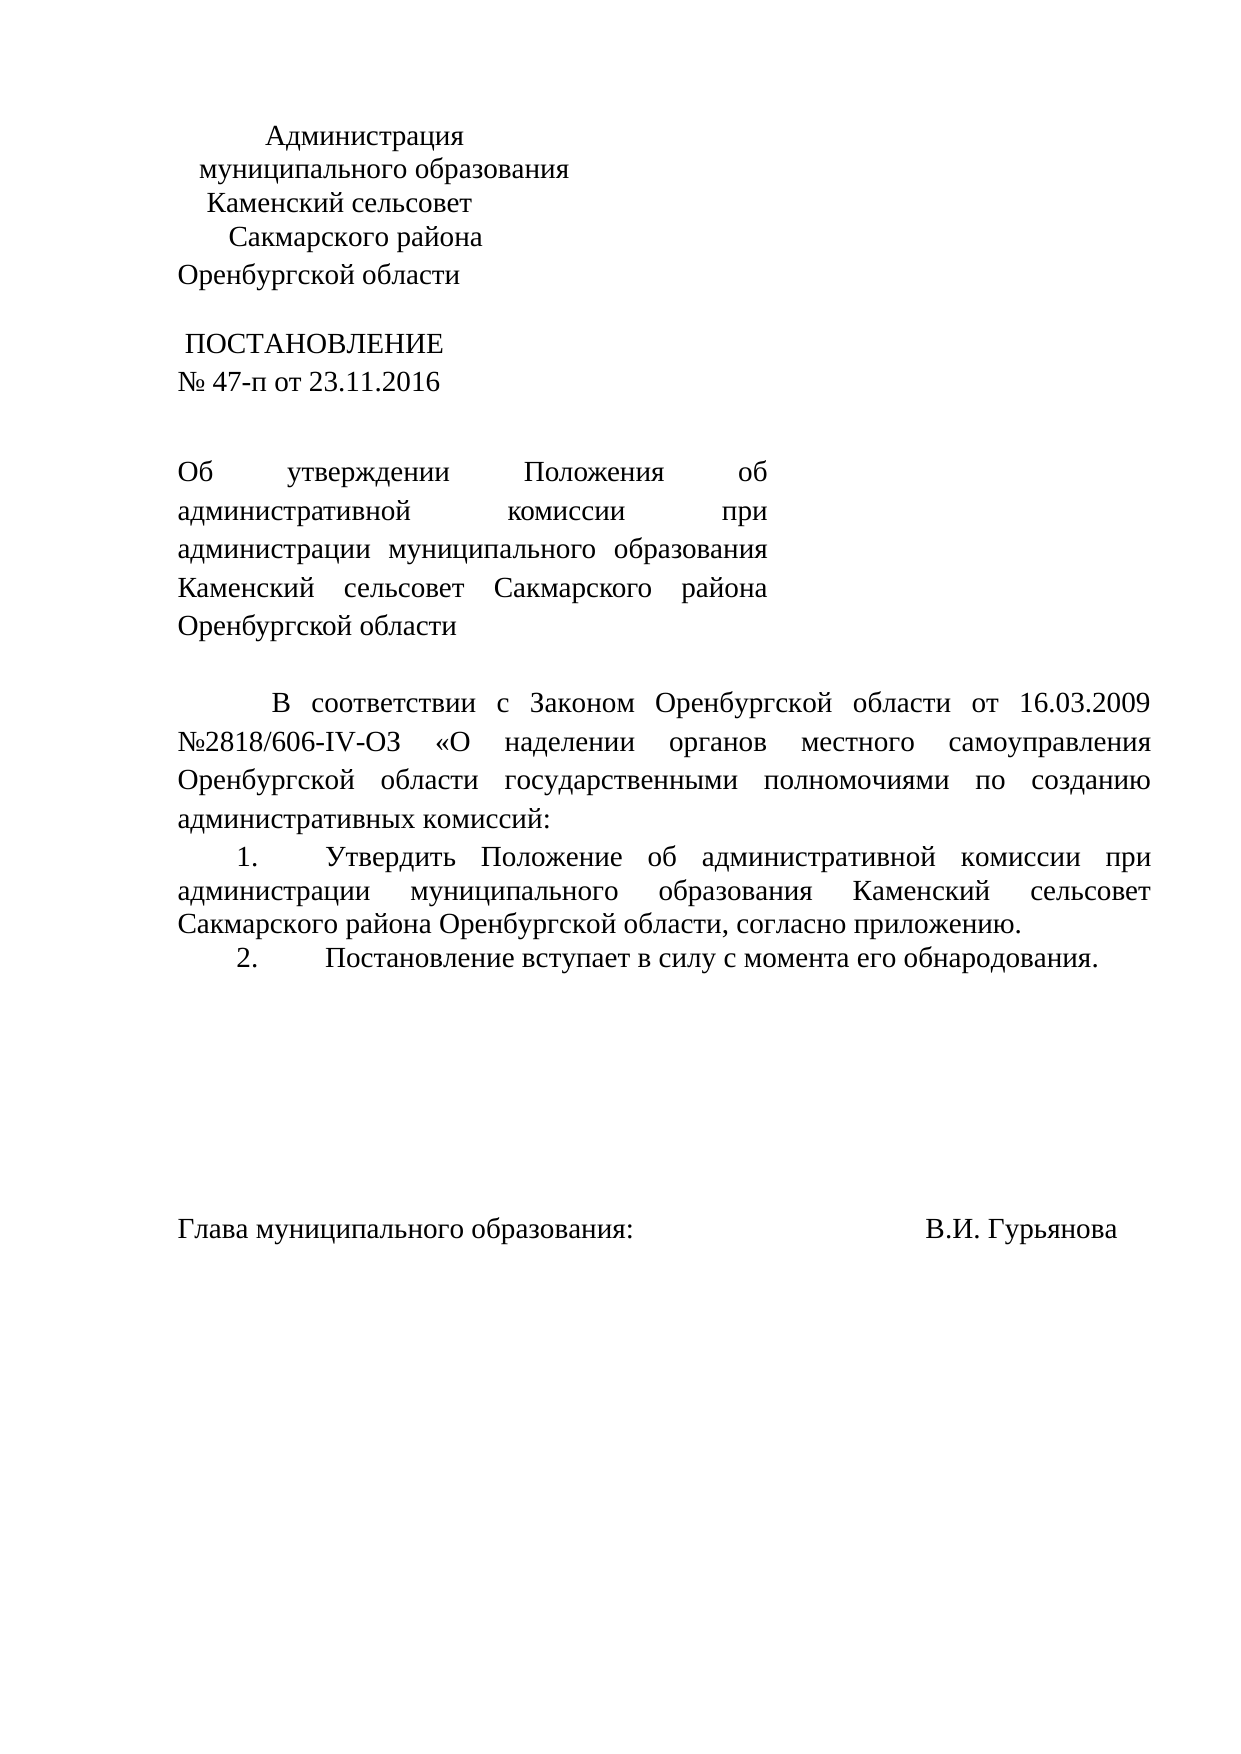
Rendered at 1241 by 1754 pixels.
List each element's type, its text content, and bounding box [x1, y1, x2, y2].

text № 47-п от 23.11.2016 [177, 364, 1152, 398]
text Об утверждении Положения об административной комиссии при администрации муниципального образования Каменский сельсовет Сакмарского района Оренбургской области [177, 454, 768, 642]
subtitle муниципального образования [177, 152, 591, 185]
subtitle Каменский сельсовет [177, 185, 591, 219]
text Оренбургской области [177, 257, 591, 291]
subtitle Администрация [177, 118, 1137, 152]
subtitle ПОСТАНОВЛЕНИЕ [177, 326, 591, 359]
list Утвердить Положение об административной комиссии при администрации муниципального образования Каменский сельсовет Сакмарского района Оренбургской области, согласно приложению. [177, 839, 1152, 940]
text Сакмарского района [177, 219, 591, 252]
list Постановление вступает в силу с момента его обнародования. [177, 940, 1152, 974]
text В соответствии с Законом Оренбургской области от 16.03.2009 №2818/606-IV-ОЗ «О наделении органов местного самоуправления Оренбургской области государственными полномочиями по созданию административных комиссий: [177, 685, 1152, 834]
text Глава муниципального образования: В.И. Гурьянова [177, 1211, 1152, 1245]
